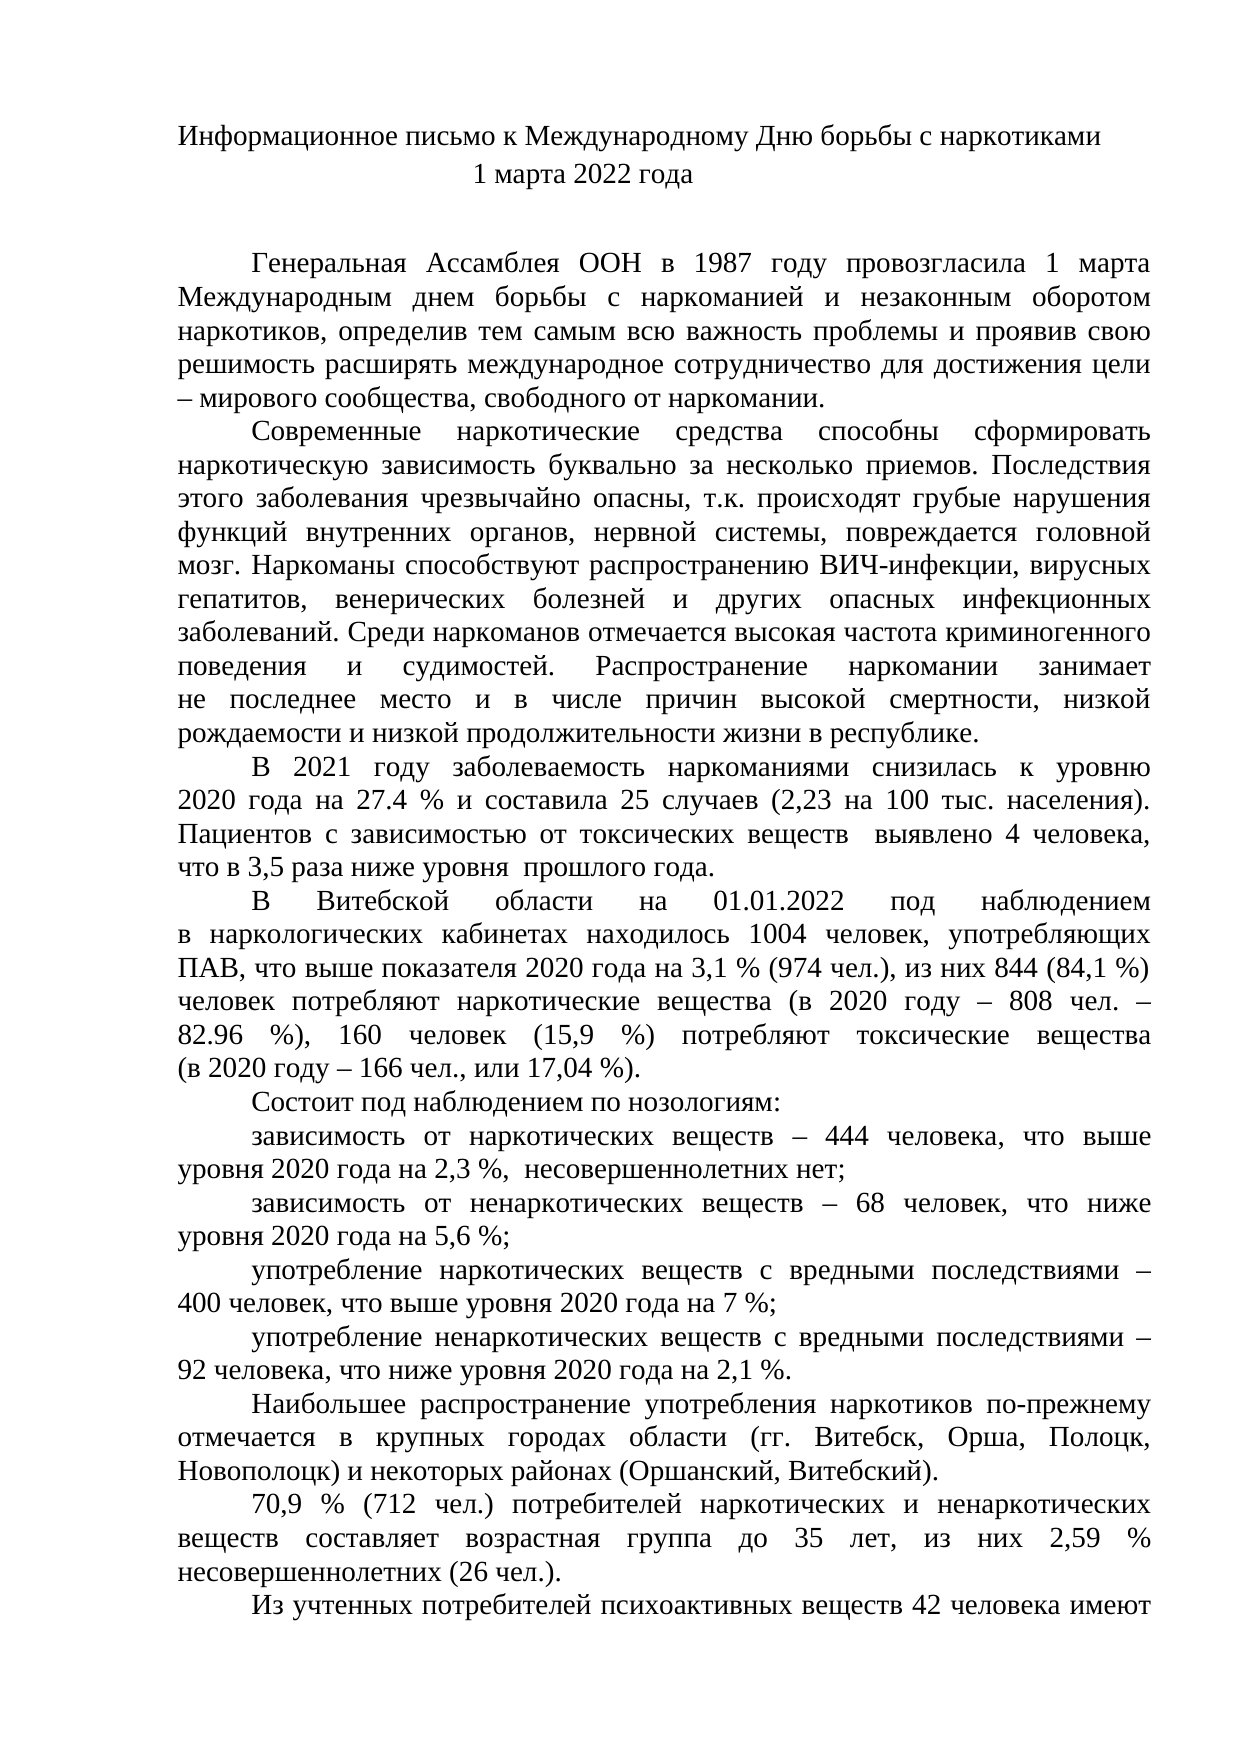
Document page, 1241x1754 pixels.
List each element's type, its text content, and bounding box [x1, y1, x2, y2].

text зависимость от ненаркотических веществ – 68 человек, что ниже уровня 2020 года на 5,6 %; [177, 1185, 1152, 1252]
text Современные наркотические средства способны сформировать наркотическую зависимость буквально за несколько приемов. Последствия этого заболевания чрезвычайно опасны, т.к. происходят грубые нарушения функций внутренних органов, нервной системы, повреждается головной мозг. Наркоманы способствуют распространению ВИЧ-инфекции, вирусных гепатитов, венерических болезней и других опасных инфекционных заболеваний. Среди наркоманов отмечается высокая частота криминогенного поведения и судимостей. Распространение наркомании занимает не последнее место и в числе причин высокой смертности, низкой рождаемости и низкой продолжительности жизни в республике. [177, 413, 1152, 749]
text В Витебской области на 01.01.2022 под наблюдением в наркологических кабинетах находилось 1004 человек, употребляющих ПАВ, что выше показателя 2020 года на 3,1 % (974 чел.), из них 844 (84,1 %) человек потребляют наркотические вещества (в 2020 году – 808 чел. – 82.96 %), 160 человек (15,9 %) потребляют токсические вещества (в 2020 году – 166 чел., или 17,04 %). [177, 883, 1152, 1084]
text В 2021 году заболеваемость наркоманиями снизилась к уровню 2020 года на 27.4 % и составила 25 случаев (2,23 на 100 тыс. населения). Пациентов с зависимостью от токсических веществ выявлено 4 человека, что в 3,5 раза ниже уровня прошлого года. [177, 749, 1152, 883]
text Наибольшее распространение употребления наркотиков по-прежнему отмечается в крупных городах области (гг. Витебск, Орша, Полоцк, Новополоцк) и некоторых районах (Оршанский, Витебский). [177, 1386, 1152, 1487]
text зависимость от наркотических веществ – 444 человека, что выше уровня 2020 года на 2,3 %, несовершеннолетних нет; [177, 1118, 1152, 1185]
text Генеральная Ассамблея ООН в 1987 году провозгласила 1 марта Международным днем борьбы с наркоманией и незаконным оборотом наркотиков, определив тем самым всю важность проблемы и проявив свою решимость расширять международное сотрудничество для достижения цели – мирового сообщества, свободного от наркомании. [177, 246, 1152, 413]
text употребление ненаркотических веществ с вредными последствиями –92 человека, что ниже уровня 2020 года на 2,1 %. [177, 1319, 1152, 1386]
text 70,9 % (712 чел.) потребителей наркотических и ненаркотических веществ составляет возрастная группа до 35 лет, из них 2,59 % несовершеннолетних (26 чел.). [177, 1487, 1152, 1587]
text Состоит под наблюдением по нозологиям: [177, 1084, 1152, 1118]
text Информационное письмо к Международному Дню борьбы с наркотиками [177, 118, 1152, 152]
text употребление наркотических веществ с вредными последствиями – 400 человек, что выше уровня 2020 года на 7 %; [177, 1252, 1152, 1319]
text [177, 1587, 1152, 1621]
text 1 марта 2022 года [177, 157, 1152, 190]
